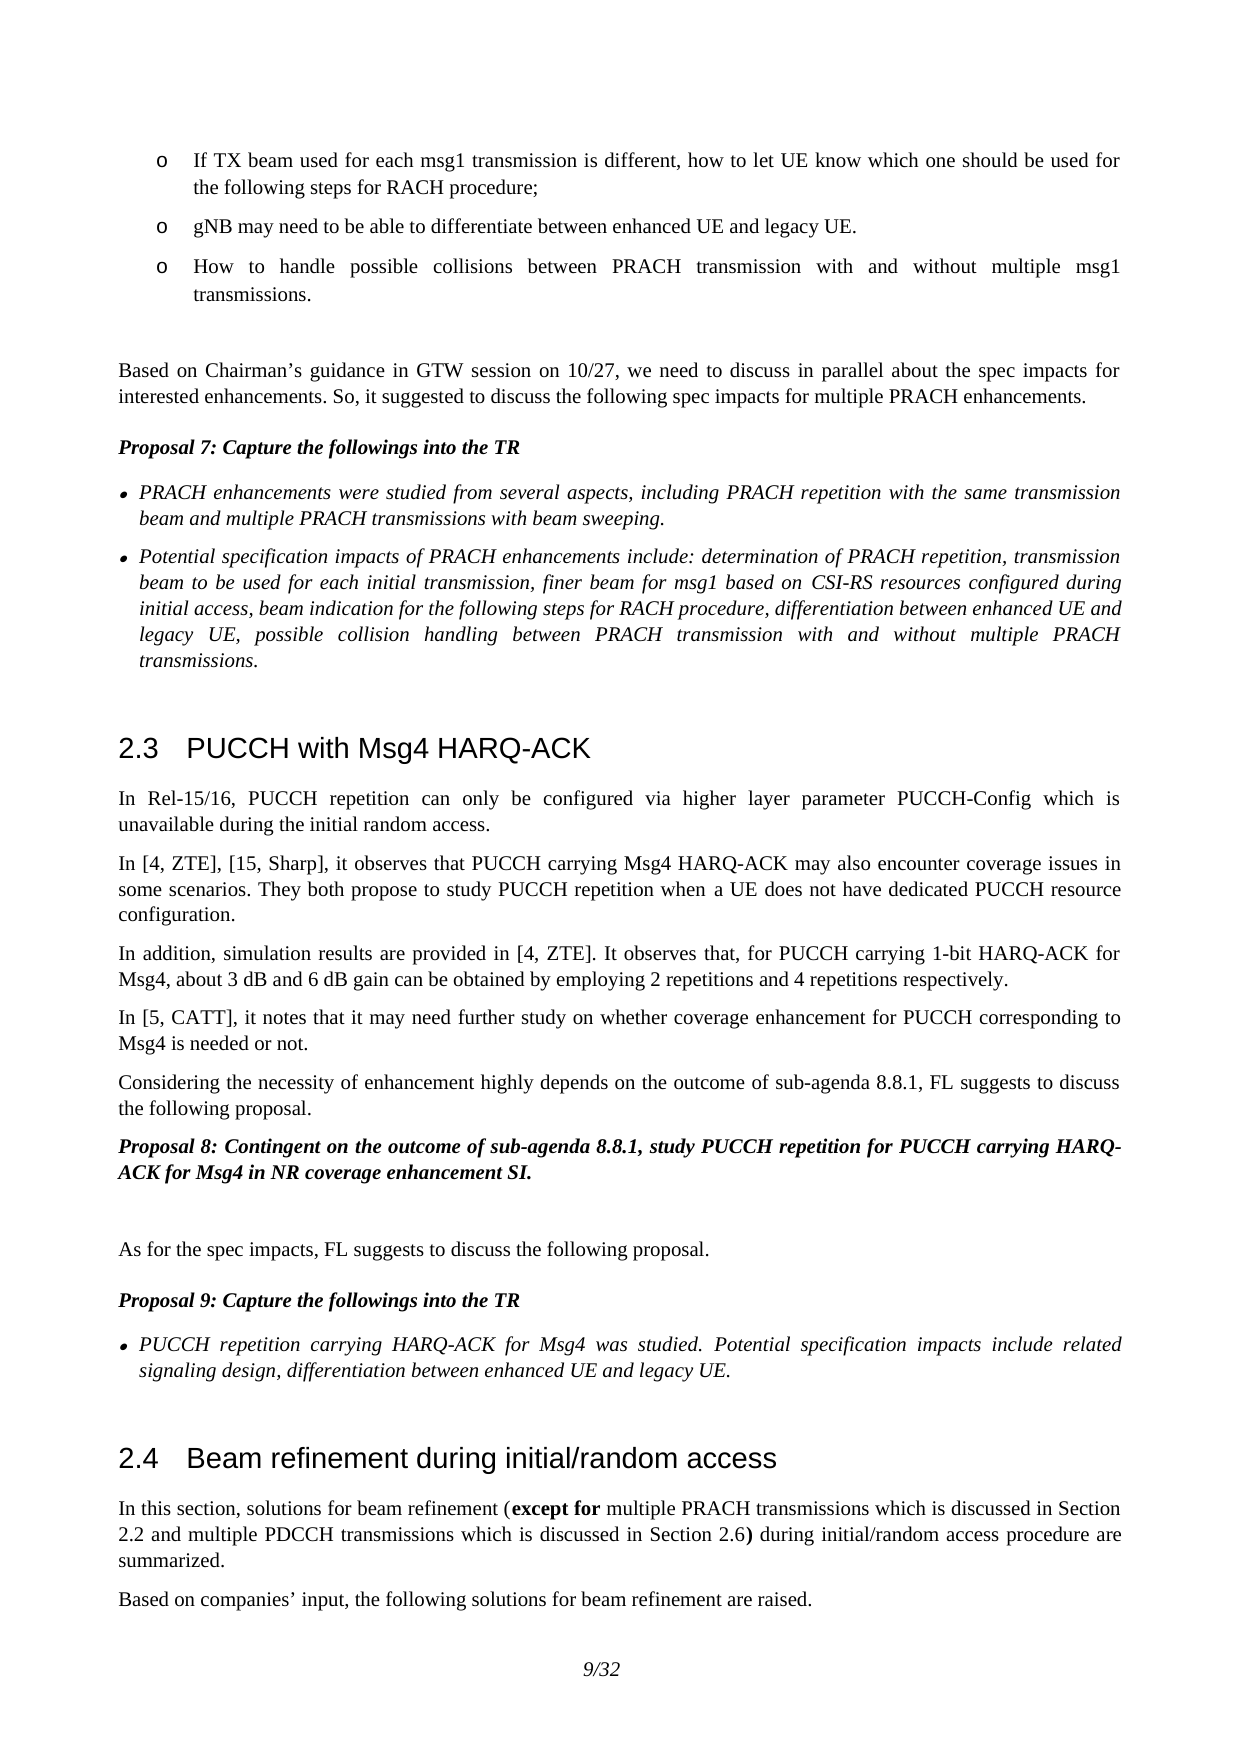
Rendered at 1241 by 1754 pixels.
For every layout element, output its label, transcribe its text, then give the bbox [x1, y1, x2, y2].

list How to handle possible collisions between PRACH transmission with and without multiple msg1 transmissions. [156, 254, 1122, 306]
list Proposal 9: Capture the followings into the TR [118, 1288, 1122, 1312]
subtitle Beam refinement during initial/random access [118, 1441, 1122, 1475]
text In this section, solutions for beam refinement (except for multiple PRACH transmissions which is discussed in Section 2.2 and multiple PDCCH transmissions which is discussed in Section 2.6) during initial/random access procedure are summarized. [118, 1496, 1122, 1572]
list Potential specification impacts of PRACH enhancements include: determination of PRACH repetition, transmission beam to be used for each initial transmission, finer beam for msg1 based on CSI-RS resources configured during initial access, beam indication for the following steps for RACH procedure, differentiation between enhanced UE and legacy UE, possible collision handling between PRACH transmission with and without multiple PRACH transmissions. [118, 544, 1122, 672]
text In Rel-15/16, PUCCH repetition can only be configured via higher layer parameter PUCCH-Config which is unavailable during the initial random access. [118, 786, 1122, 836]
text Based on companies’ input, the following solutions for beam refinement are raised. [118, 1587, 1122, 1611]
text In addition, simulation results are provided in [4, ZTE]. It observes that, for PUCCH carrying 1-bit HARQ-ACK for Msg4, about 3 dB and 6 dB gain can be obtained by employing 2 repetitions and 4 repetitions respectively. [118, 941, 1122, 991]
text Considering the necessity of enhancement highly depends on the outcome of sub-agenda 8.8.1, FL suggests to discuss the following proposal. [118, 1069, 1122, 1119]
list If TX beam used for each msg1 transmission is different, how to let UE know which one should be used for the following steps for RACH procedure; [156, 148, 1122, 199]
list PUCCH repetition carrying HARQ-ACK for Msg4 was studied. Potential specification impacts include related signaling design, differentiation between enhanced UE and legacy UE. [118, 1332, 1122, 1382]
text In [5, CATT], it notes that it may need further study on whether coverage enhancement for PUCCH corresponding to Msg4 is needed or not. [118, 1005, 1122, 1055]
text In [4, ZTE], [15, Sharp], it observes that PUCCH carrying Msg4 HARQ-ACK may also encounter coverage issues in some scenarios. They both propose to study PUCCH repetition when a UE does not have dedicated PUCCH resource configuration. [118, 851, 1122, 926]
subtitle PUCCH with Msg4 HARQ-ACK [118, 731, 1122, 765]
list Proposal 7: Capture the followings into the TR [118, 435, 1122, 459]
text Based on Chairman’s guidance in GTW session on 10/27, we need to discuss in parallel about the spec impacts for interested enhancements. So, it suggested to discuss the following spec impacts for multiple PRACH enhancements. [118, 358, 1122, 408]
text Proposal 8: Contingent on the outcome of sub-agenda 8.8.1, study PUCCH repetition for PUCCH carrying HARQ-ACK for Msg4 in NR coverage enhancement SI. [118, 1134, 1122, 1184]
list gNB may need to be able to differentiate between enhanced UE and legacy UE. [156, 214, 1122, 239]
list PRACH enhancements were studied from several aspects, including PRACH repetition with the same transmission beam and multiple PRACH transmissions with beam sweeping. [118, 480, 1122, 530]
text As for the spec impacts, FL suggests to discuss the following proposal. [118, 1237, 1122, 1261]
